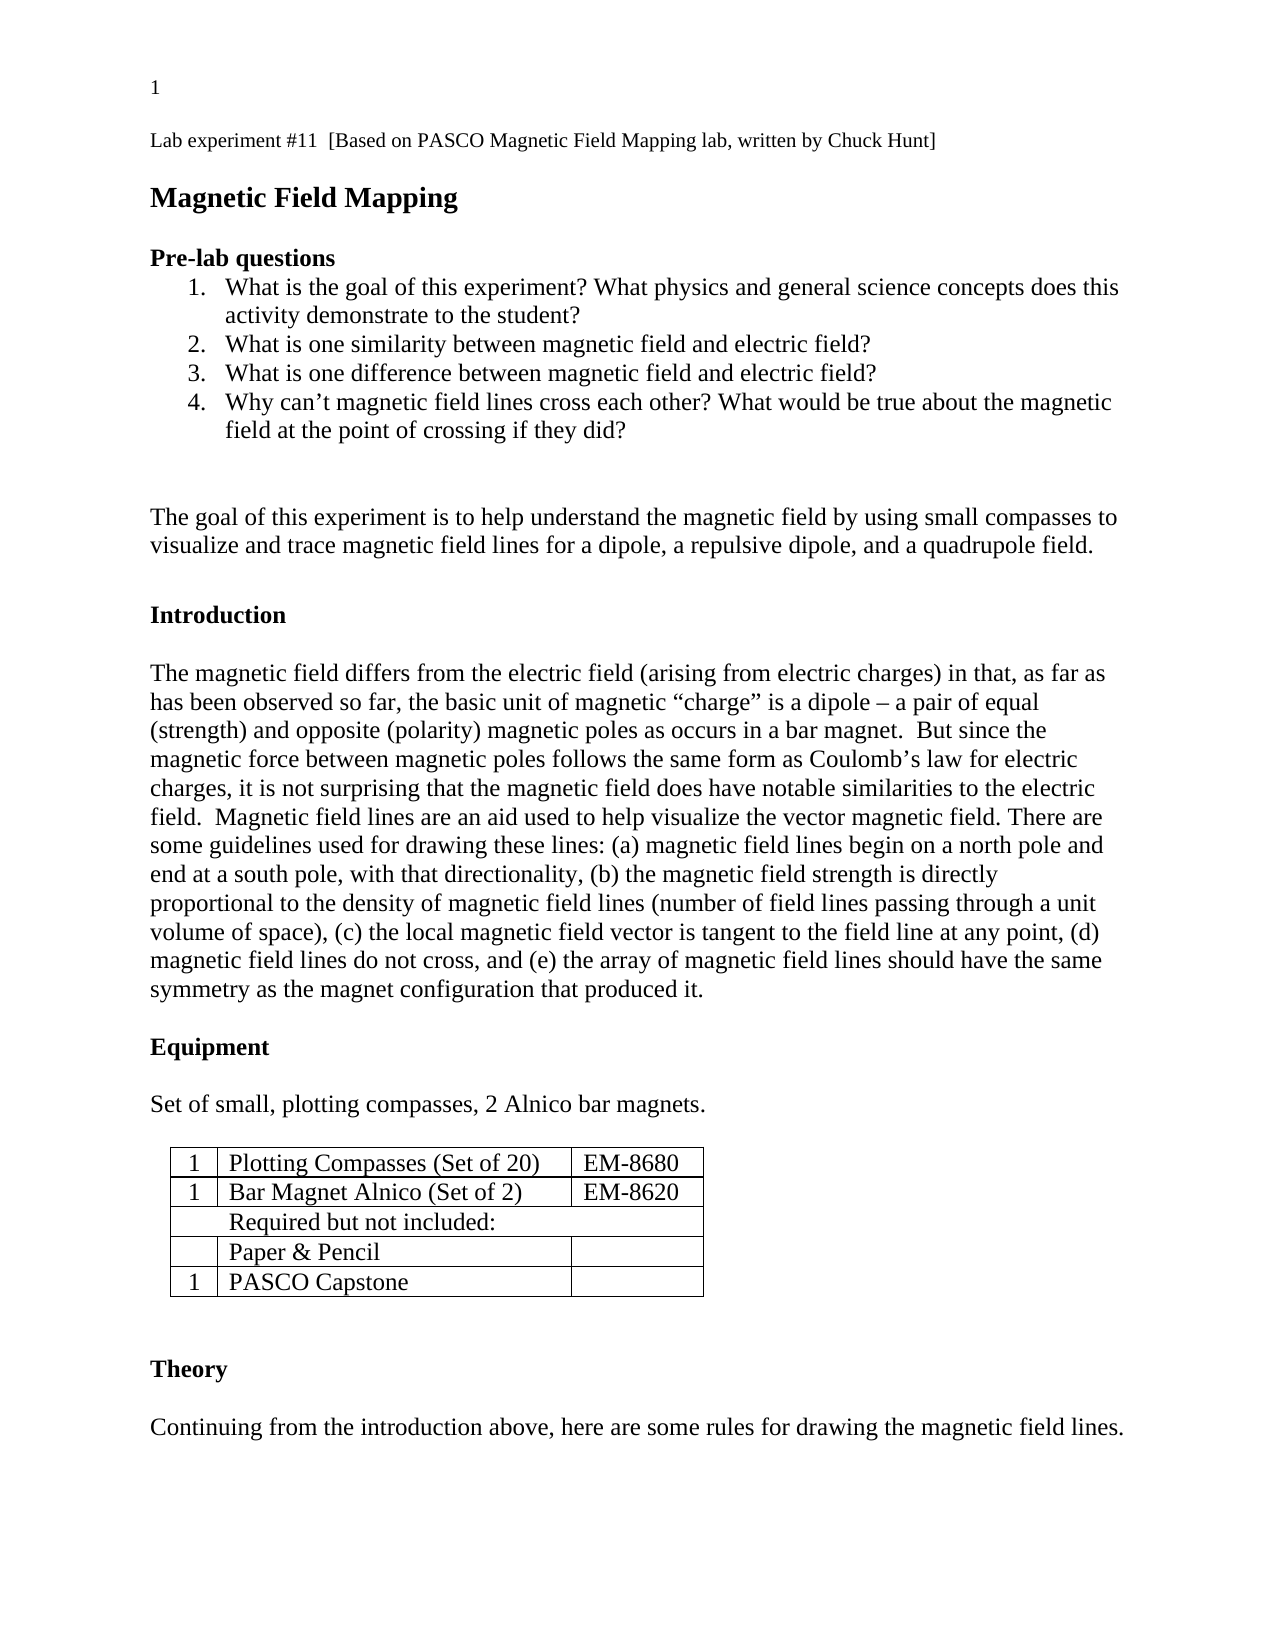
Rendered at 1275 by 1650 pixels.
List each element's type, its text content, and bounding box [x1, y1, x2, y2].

text The goal of this experiment is to help understand the magnetic field by using small compasses to visualize and trace magnetic field lines for a dipole, a repulsive dipole, and a quadrupole field. [150, 502, 1125, 559]
list What is the goal of this experiment? What physics and general science concepts does this activity demonstrate to the student? [187, 272, 1125, 329]
table_cell PASCO Capstone [218, 1267, 571, 1296]
table_cell EM-8620 [572, 1178, 703, 1206]
table_header EM-8680 [572, 1148, 703, 1176]
table_cell [572, 1237, 703, 1266]
table_header Plotting Compasses (Set of 20) [218, 1148, 571, 1176]
text The magnetic field differs from the electric field (arising from electric charges) in that, as far as has been observed so far, the basic unit of magnetic “charge” is a dipole – a pair of equal (strength) and opposite (polarity) magnetic poles as occurs in a bar magnet. But since the magnetic force between magnetic poles follows the same form as Coulomb’s law for electric charges, it is not surprising that the magnetic field does have notable similarities to the electric field. Magnetic field lines are an aid used to help visualize the vector magnetic field. There are some guidelines used for drawing these lines: (a) magnetic field lines begin on a north pole and end at a south pole, with that directionality, (b) the magnetic field strength is directly proportional to the density of magnetic field lines (number of field lines passing through a unit volume of space), (c) the local magnetic field vector is tangent to the field line at any point, (d) magnetic field lines do not cross, and (e) the array of magnetic field lines should have the same symmetry as the magnet configuration that produced it. [150, 658, 1125, 1003]
text Magnetic Field Mapping [150, 181, 1125, 214]
table_cell [572, 1207, 703, 1236]
table_header 1 [171, 1148, 217, 1176]
table_cell [572, 1267, 703, 1296]
table_cell Required but not included: [218, 1207, 572, 1236]
list What is one similarity between magnetic field and electric field? [187, 329, 1125, 358]
text Equipment [150, 1032, 1125, 1060]
table_cell 1 [171, 1267, 217, 1296]
table_cell 1 [171, 1178, 217, 1206]
table_cell Paper & Pencil [218, 1237, 571, 1266]
text Continuing from the introduction above, here are some rules for drawing the magnetic field lines. [150, 1412, 1125, 1440]
text Introduction [150, 600, 1125, 629]
text Pre-lab questions [150, 243, 1125, 272]
list Why can’t magnetic field lines cross each other? What would be true about the magnetic field at the point of crossing if they did? [187, 387, 1125, 444]
text Set of small, plotting compasses, 2 Alnico bar magnets. [150, 1089, 1125, 1118]
table_cell [171, 1237, 217, 1266]
list What is one difference between magnetic field and electric field? [187, 358, 1125, 387]
table_cell [171, 1207, 217, 1236]
table_cell Bar Magnet Alnico (Set of 2) [218, 1178, 571, 1206]
text Theory [150, 1354, 1125, 1383]
